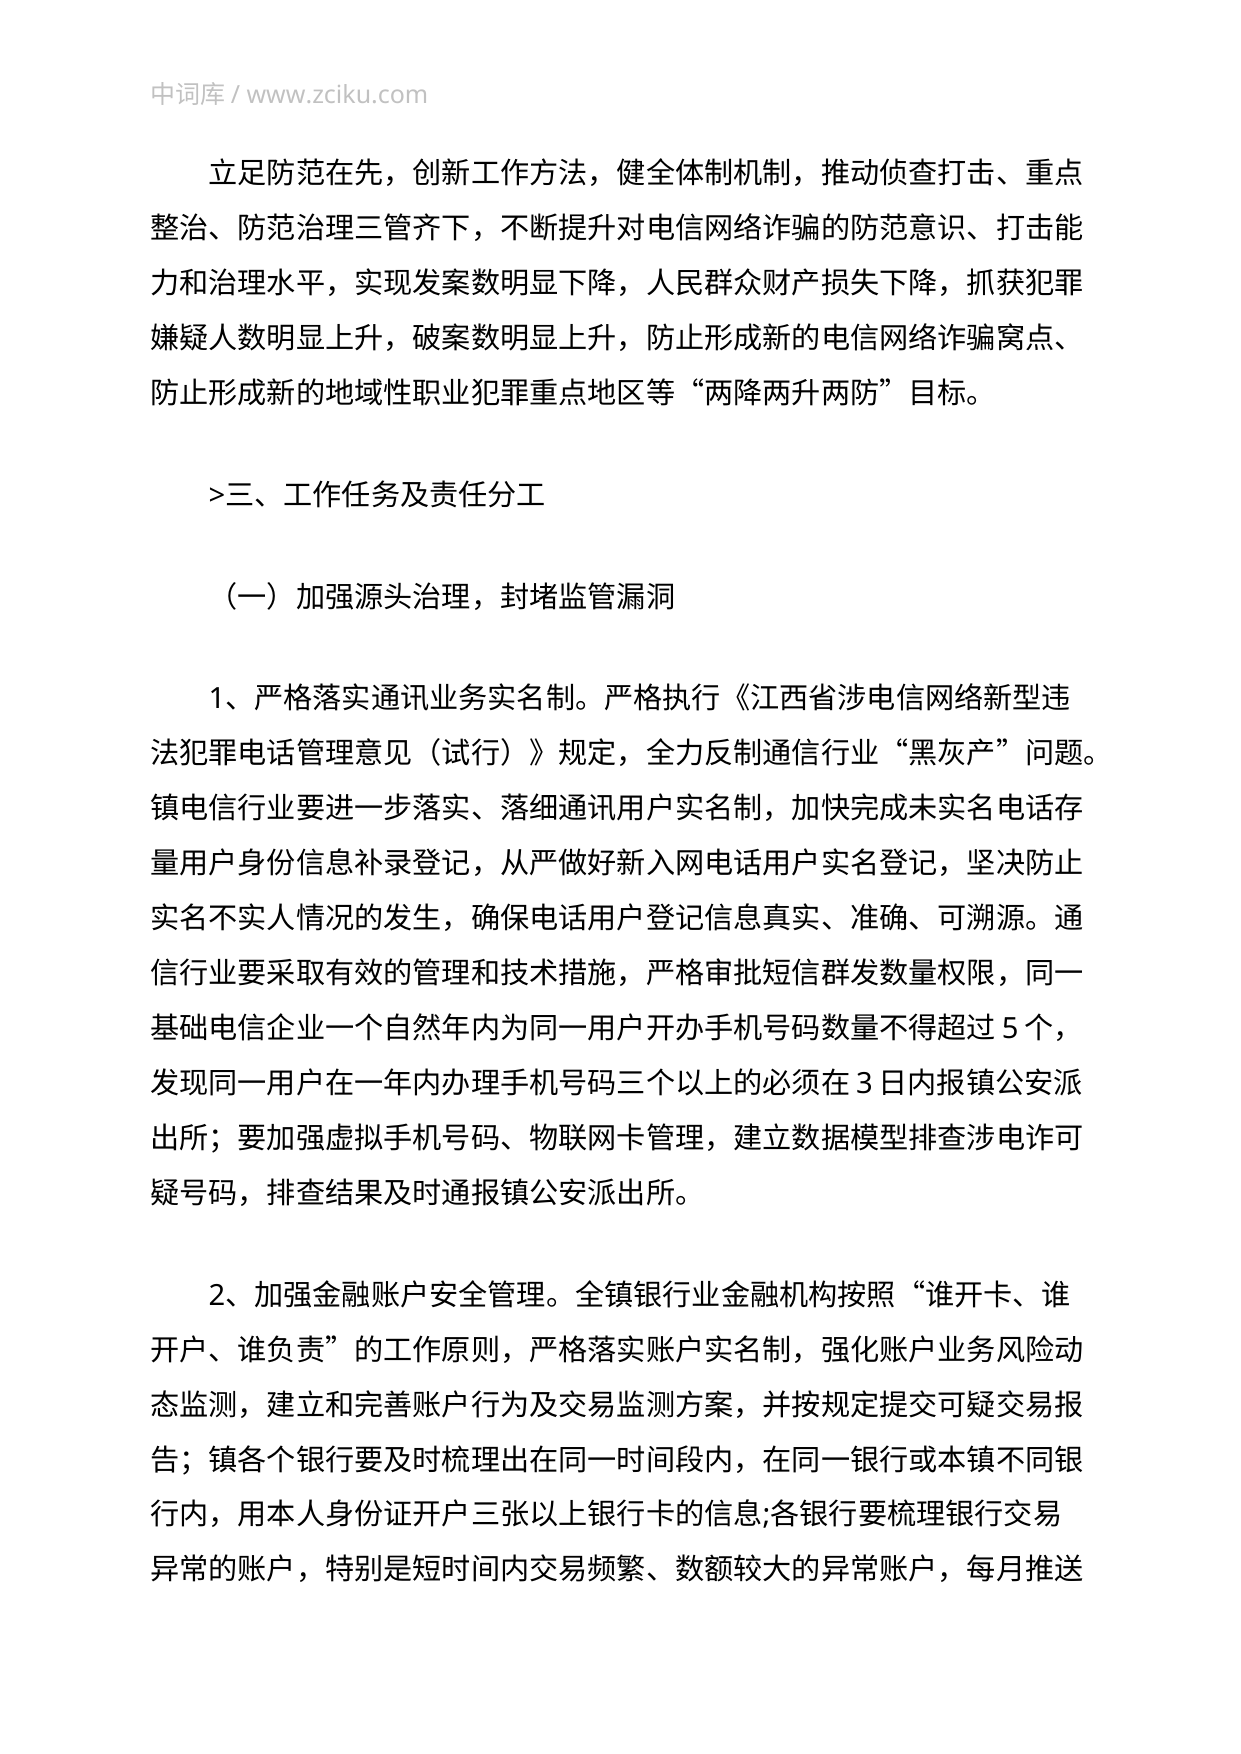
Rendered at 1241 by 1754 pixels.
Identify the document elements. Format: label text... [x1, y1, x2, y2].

text >三、工作任务及责任分工 [150, 471, 1090, 514]
text 1、严格落实通讯业务实名制。严格执行《江西省涉电信网络新型违法犯罪电话管理意见（试行）》规定，全力反制通信行业“黑灰产”问题。镇电信行业要进一步落实、落细通讯用户实名制，加快完成未实名电话存量用户身份信息补录登记，从严做好新入网电话用户实名登记，坚决防止实名不实人情况的发生，确保电话用户登记信息真实、准确、可溯源。通信行业要采取有效的管理和技术措施，严格审批短信群发数量权限，同一基础电信企业一个自然年内为同一用户开办手机号码数量不得超过5个，发现同一用户在一年内办理手机号码三个以上的必须在3日内报镇公安派出所；要加强虚拟手机号码、物联网卡管理，建立数据模型排查涉电诈可疑号码，排查结果及时通报镇公安派出所。 [150, 675, 1090, 1212]
text 立足防范在先，创新工作方法，健全体制机制，推动侦查打击、重点整治、防范治理三管齐下，不断提升对电信网络诈骗的防范意识、打击能力和治理水平，实现发案数明显下降，人民群众财产损失下降，抓获犯罪嫌疑人数明显上升，破案数明显上升，防止形成新的电信网络诈骗窝点、防止形成新的地域性职业犯罪重点地区等“两降两升两防”目标。 [150, 150, 1090, 412]
text （一）加强源头治理，封堵监管漏洞 [150, 573, 1090, 616]
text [150, 1271, 1090, 1588]
